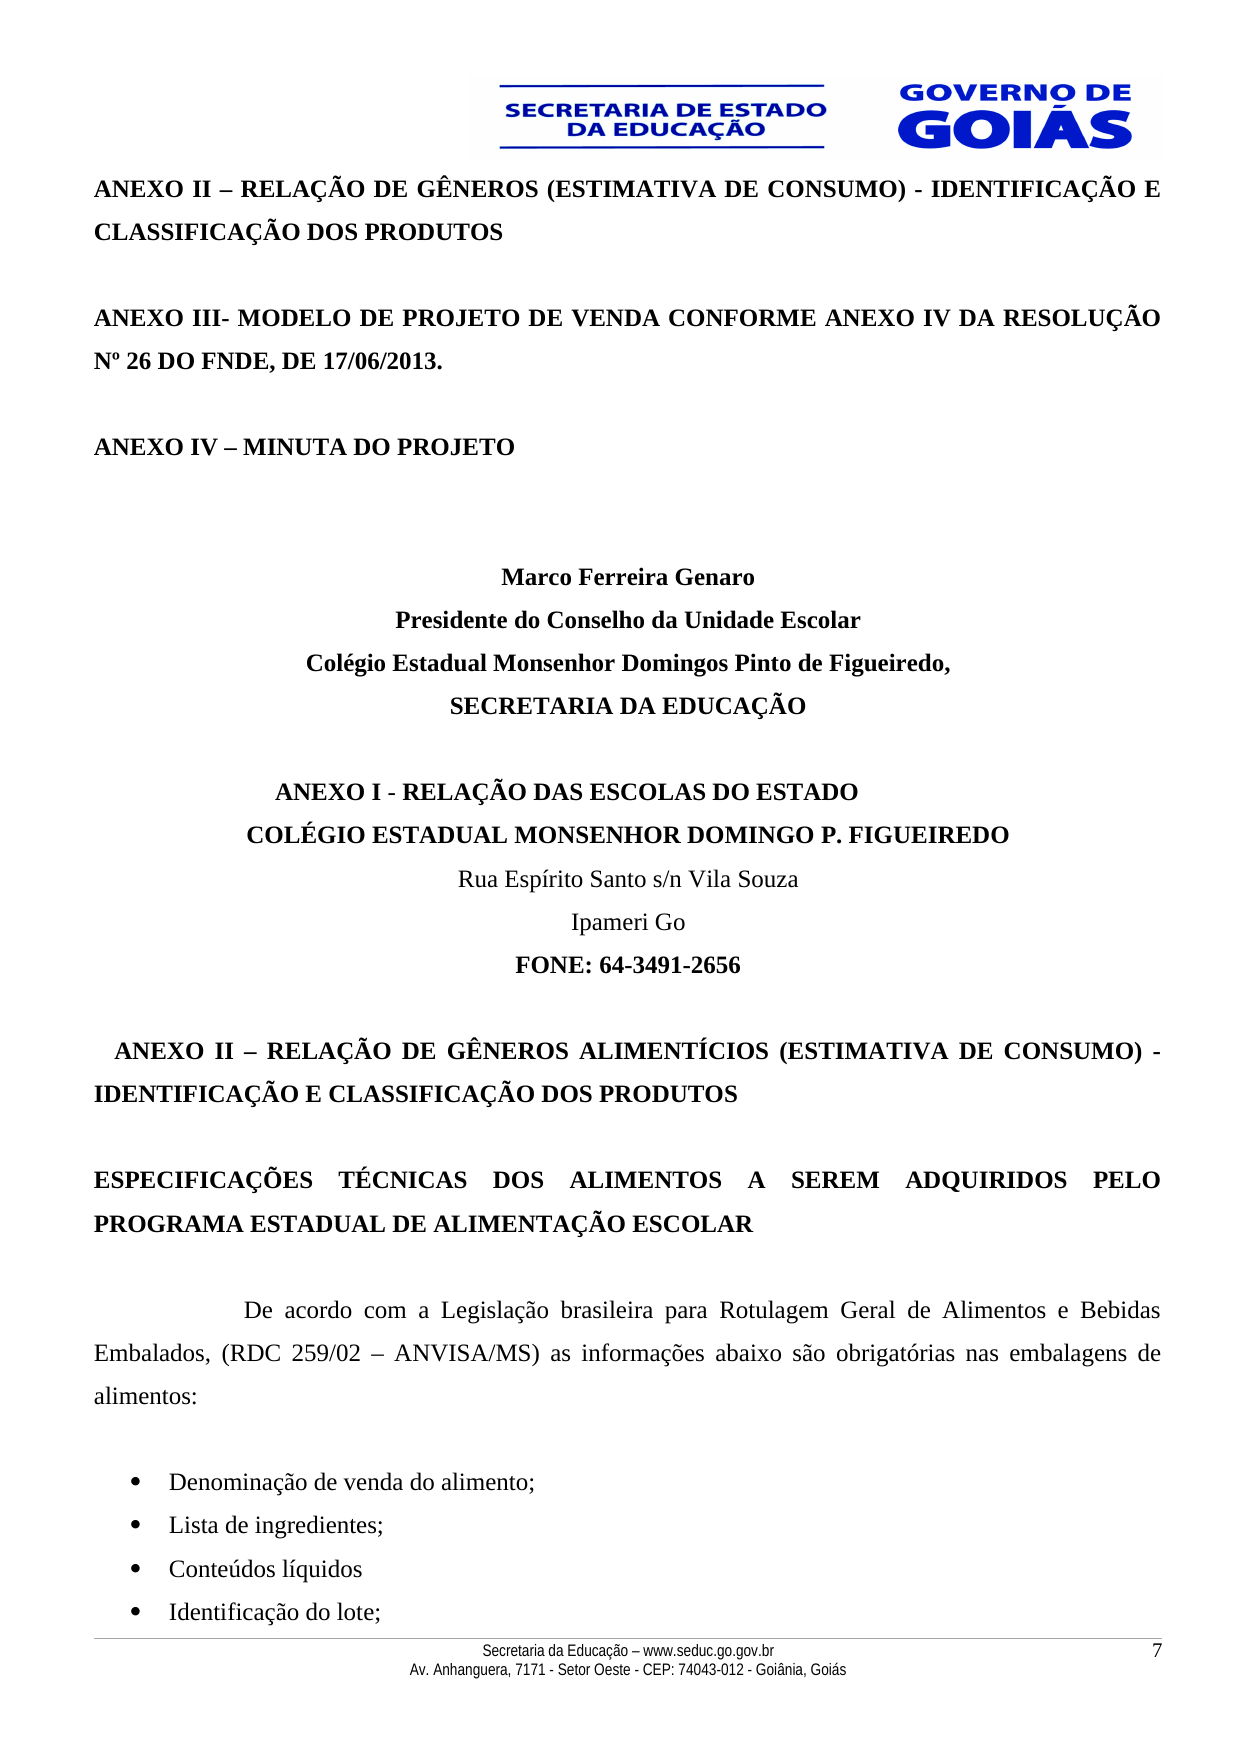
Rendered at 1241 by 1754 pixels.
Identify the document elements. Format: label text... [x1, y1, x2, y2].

text Ipameri Go [94, 907, 1162, 936]
list Identificação do lote; [131, 1597, 1162, 1626]
picture [468, 75, 1163, 160]
text ANEXO III- MODELO DE PROJETO DE VENDA CONFORME ANEXO IV DA RESOLUÇÃO Nº 26 DO FNDE, DE 17/06/2013. [94, 303, 1162, 375]
text SECRETARIA DA EDUCAÇÃO [94, 691, 1162, 720]
text Presidente do Conselho da Unidade Escolar [94, 605, 1162, 634]
text COLÉGIO ESTADUAL MONSENHOR DOMINGO P. FIGUEIREDO [94, 821, 1162, 849]
text ANEXO II – RELAÇÃO DE GÊNEROS ALIMENTÍCIOS (ESTIMATIVA DE CONSUMO) - IDENTIFICAÇÃO E CLASSIFICAÇÃO DOS PRODUTOS [94, 1036, 1162, 1108]
text ESPECIFICAÇÕES TÉCNICAS DOS ALIMENTOS A SEREM ADQUIRIDOS PELO PROGRAMA ESTADUAL DE ALIMENTAÇÃO ESCOLAR [94, 1166, 1162, 1237]
list Denominação de venda do alimento; [131, 1467, 1162, 1496]
text De acordo com a Legislação brasileira para Rotulagem Geral de Alimentos e Bebidas Embalados, (RDC 259/02 – ANVISA/MS) as informações abaixo são obrigatórias nas embalagens de alimentos: [94, 1295, 1162, 1410]
text FONE: 64-3491-2656 [94, 950, 1162, 979]
list Lista de ingredientes; [131, 1511, 1162, 1539]
text ANEXO I - RELAÇÃO DAS ESCOLAS DO ESTADO [94, 777, 1162, 806]
text Colégio Estadual Monsenhor Domingos Pinto de Figueiredo, [94, 648, 1162, 677]
text ANEXO IV – MINUTA DO PROJETO [94, 432, 1162, 461]
text Rua Espírito Santo s/n Vila Souza [94, 864, 1162, 892]
list Conteúdos líquidos [131, 1554, 1162, 1582]
text Marco Ferreira Genaro [94, 562, 1162, 591]
text ANEXO II – RELAÇÃO DE GÊNEROS (ESTIMATIVA DE CONSUMO) - IDENTIFICAÇÃO E CLASSIFICAÇÃO DOS PRODUTOS [94, 174, 1162, 246]
